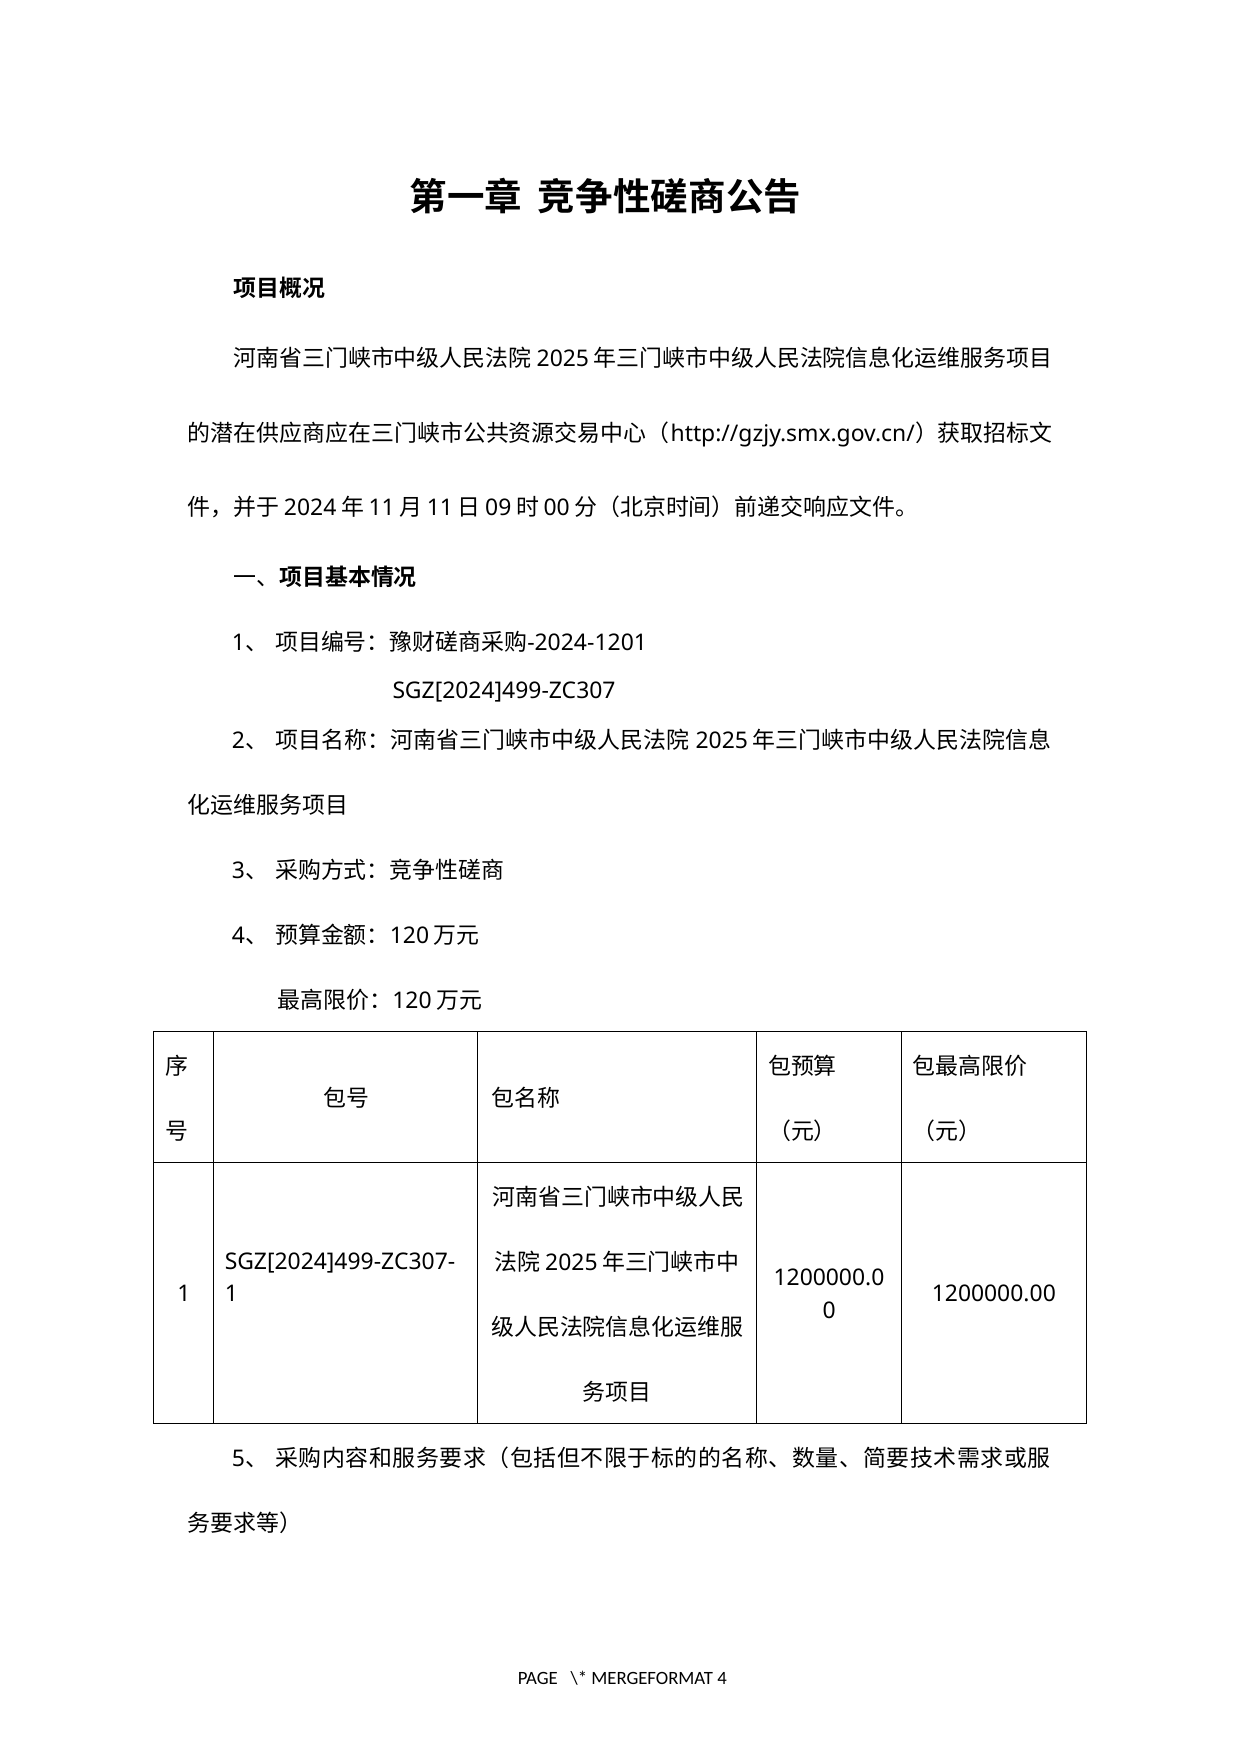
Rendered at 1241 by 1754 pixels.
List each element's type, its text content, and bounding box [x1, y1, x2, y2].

text 河南省三门峡市中级人民法院2025年三门峡市中级人民法院信息化运维服务项目的潜在供应商应在三门峡市公共资源交易中心（http://gzjy.smx.gov.cn/）获取招标文件，并于2024年11月11日09时00分（北京时间）前递交响应文件。 [187, 324, 1053, 538]
table_header 序号 [154, 1032, 213, 1162]
table_cell 1200000.00 [757, 1163, 901, 1423]
table_cell 河南省三门峡市中级人民法院2025年三门峡市中级人民法院信息化运维服务项目 [478, 1163, 756, 1423]
list 采购方式：竞争性磋商 [187, 836, 1053, 901]
text 一、项目基本情况 [187, 543, 1053, 608]
table_header 包名称 [478, 1032, 756, 1162]
table_header 包最高限价（元） [902, 1032, 1086, 1162]
text 最高限价：120万元 [187, 966, 1053, 1031]
list 预算金额：120万元 [187, 901, 1053, 966]
list 项目编号：豫财磋商采购-2024-1201 [187, 608, 1053, 673]
table_cell 1 [154, 1163, 213, 1423]
list 项目名称：河南省三门峡市中级人民法院2025年三门峡市中级人民法院信息化运维服务项目 [187, 706, 1053, 836]
table_cell SGZ[2024]499-ZC307-1 [214, 1163, 477, 1423]
table_header 包预算（元） [757, 1032, 901, 1162]
table_header 包号 [214, 1032, 477, 1162]
list 竞争性磋商公告 [409, 162, 1049, 227]
text 项目概况 [187, 254, 1053, 319]
list 采购内容和服务要求（包括但不限于标的的名称、数量、简要技术需求或服务要求等） [187, 1424, 1053, 1554]
table_cell 1200000.00 [902, 1163, 1086, 1423]
text SGZ[2024]499-ZC307 [232, 673, 1053, 706]
